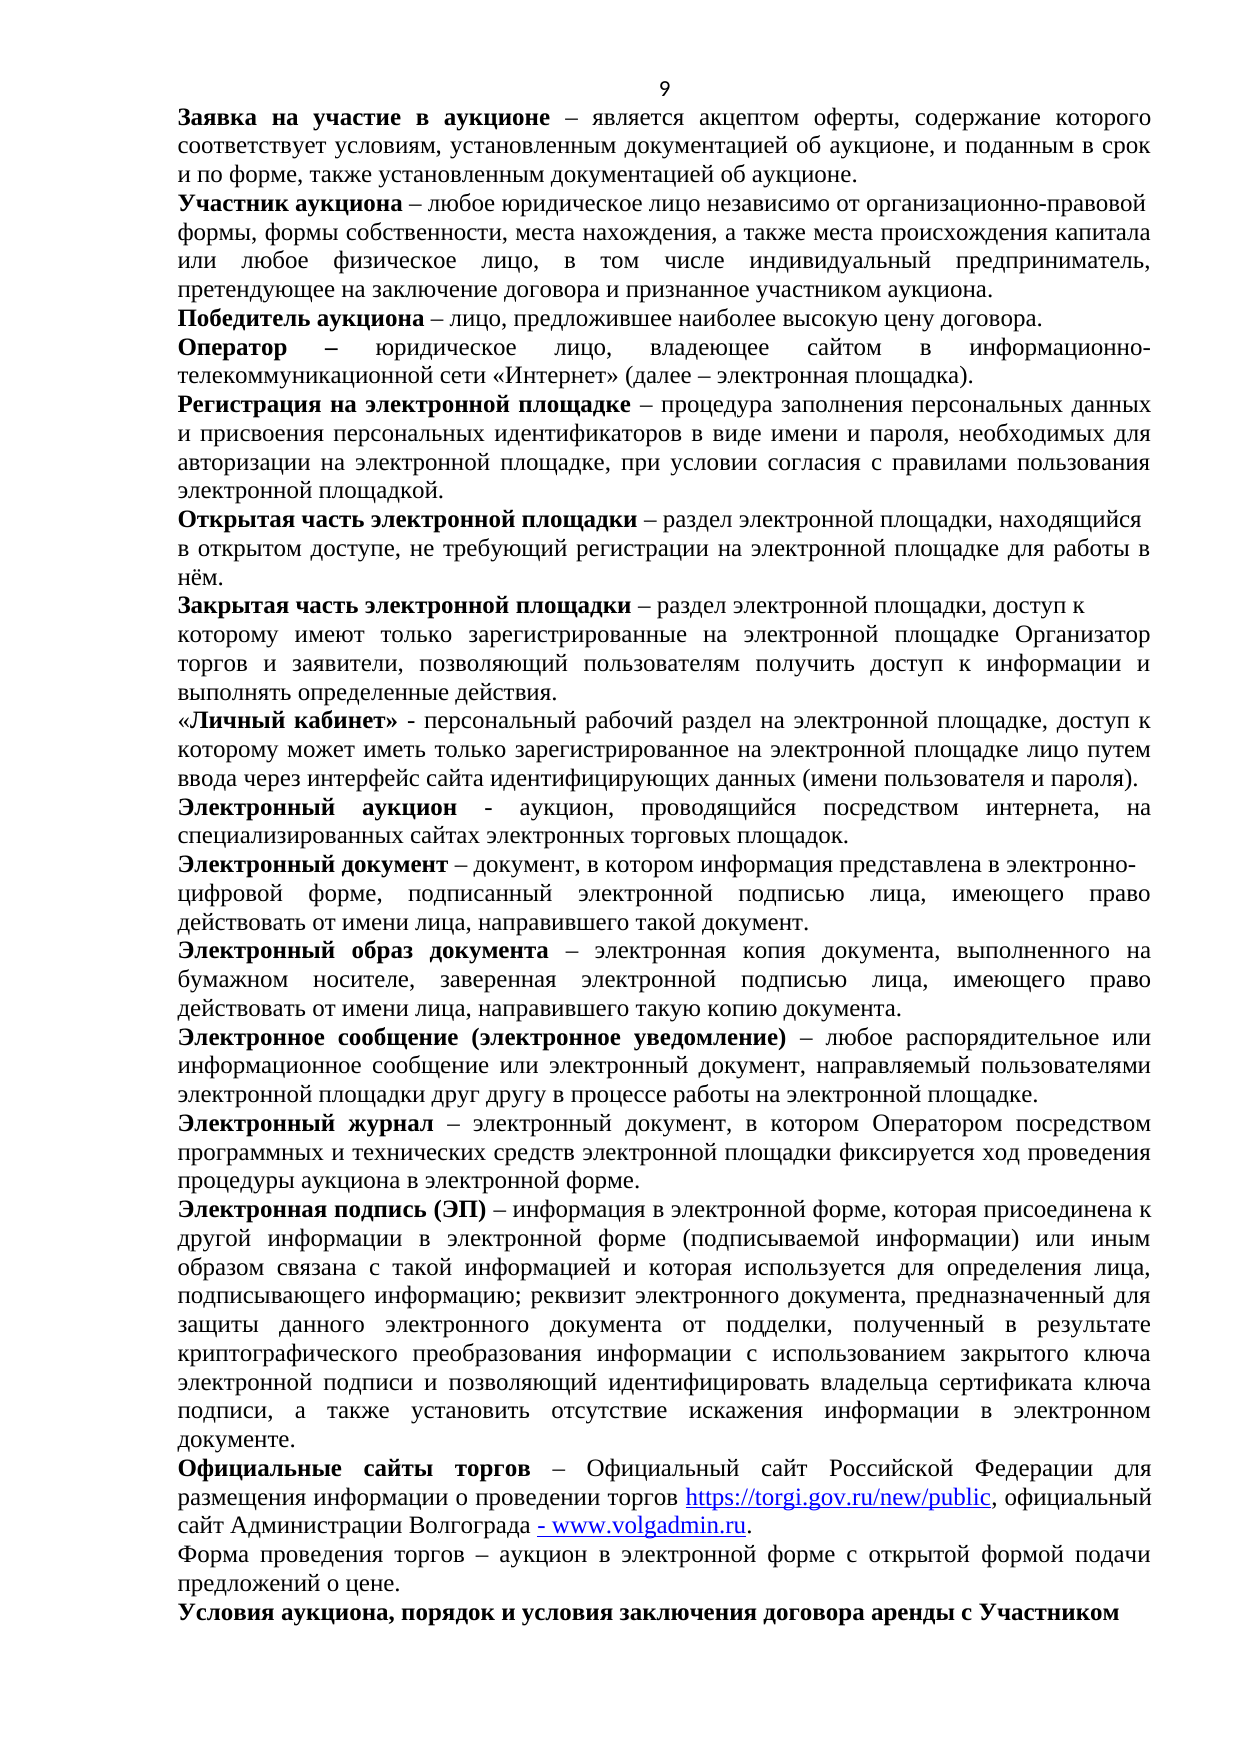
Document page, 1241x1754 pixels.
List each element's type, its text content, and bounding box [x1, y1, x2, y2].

text Участник аукциона – любое юридическое лицо независимо от организационно-правовой [177, 188, 1152, 217]
text в открытом доступе, не требующий регистрации на электронной площадке для работы в нём. [177, 533, 1152, 591]
text Электронный образ документа – электронная копия документа, выполненного на бумажном носителе, заверенная электронной подписью лица, имеющего право действовать от имени лица, направившего такую копию документа. [177, 936, 1152, 1022]
text Электронное сообщение (электронное уведомление) – любое распорядительное или информационное сообщение или электронный документ, направляемый пользователями электронной площадки друг другу в процессе работы на электронной площадке. [177, 1022, 1152, 1108]
text Открытая часть электронной площадки – раздел электронной площадки, находящийся [177, 504, 1152, 533]
text цифровой форме, подписанный электронной подписью лица, имеющего право действовать от имени лица, направившего такой документ. [177, 878, 1152, 936]
text Регистрация на электронной площадке – процедура заполнения персональных данных и присвоения персональных идентификаторов в виде имени и пароля, необходимых для авторизации на электронной площадке, при условии согласия с правилами пользования электронной площадкой. [177, 389, 1152, 504]
text Победитель аукциона – лицо, предложившее наиболее высокую цену договора. [177, 303, 1152, 332]
text Заявка на участие в аукционе – является акцептом оферты, содержание которого соответствует условиям, установленным документацией об аукционе, и поданным в срок и по форме, также установленным документацией об аукционе. [177, 102, 1152, 188]
text «Личный кабинет» - персональный рабочий раздел на электронной площадке, доступ к которому может иметь только зарегистрированное на электронной площадке лицо путем ввода через интерфейс сайта идентифицирующих данных (имени пользователя и пароля). [177, 706, 1152, 792]
text Оператор – юридическое лицо, владеющее сайтом в информационно- телекоммуникационной сети «Интернет» (далее – электронная площадка). [177, 332, 1152, 389]
text Электронный журнал – электронный документ, в котором Оператором посредством программных и технических средств электронной площадки фиксируется ход проведения процедуры аукциона в электронной форме. [177, 1108, 1152, 1194]
text Условия аукциона, порядок и условия заключения договора аренды с Участником [177, 1597, 1152, 1626]
text формы, формы собственности, места нахождения, а также места происхождения капитала или любое физическое лицо, в том числе индивидуальный предприниматель, претендующее на заключение договора и признанное участником аукциона. [177, 217, 1152, 303]
text Электронная подпись (ЭП) – информация в электронной форме, которая присоединена к другой информации в электронной форме (подписываемой информации) или иным образом связана с такой информацией и которая используется для определения лица, подписывающего информацию; реквизит электронного документа, предназначенный для защиты данного электронного документа от подделки, полученный в результате криптографического преобразования информации с использованием закрытого ключа электронной подписи и позволяющий идентифицировать владельца сертификата ключа подписи, а также установить отсутствие искажения информации в электронном документе. [177, 1194, 1152, 1453]
text Форма проведения торгов – аукцион в электронной форме с открытой формой подачи предложений о цене. [177, 1539, 1152, 1597]
text Электронный аукцион - аукцион, проводящийся посредством интернета, на специализированных сайтах электронных торговых площадок. [177, 792, 1152, 849]
text Официальные сайты торгов – Официальный сайт Российской Федерации для размещения информации о проведении торгов https://torgi.gov.ru/new/public, официальный сайт Администрации Волгограда - www.volgadmin.ru. [177, 1453, 1152, 1539]
text которому имеют только зарегистрированные на электронной площадке Организатор торгов и заявители, позволяющий пользователям получить доступ к информации и выполнять определенные действия. [177, 619, 1152, 706]
text Электронный документ – документ, в котором информация представлена в электронно- [177, 849, 1152, 878]
text Закрытая часть электронной площадки – раздел электронной площадки, доступ к [177, 591, 1152, 619]
